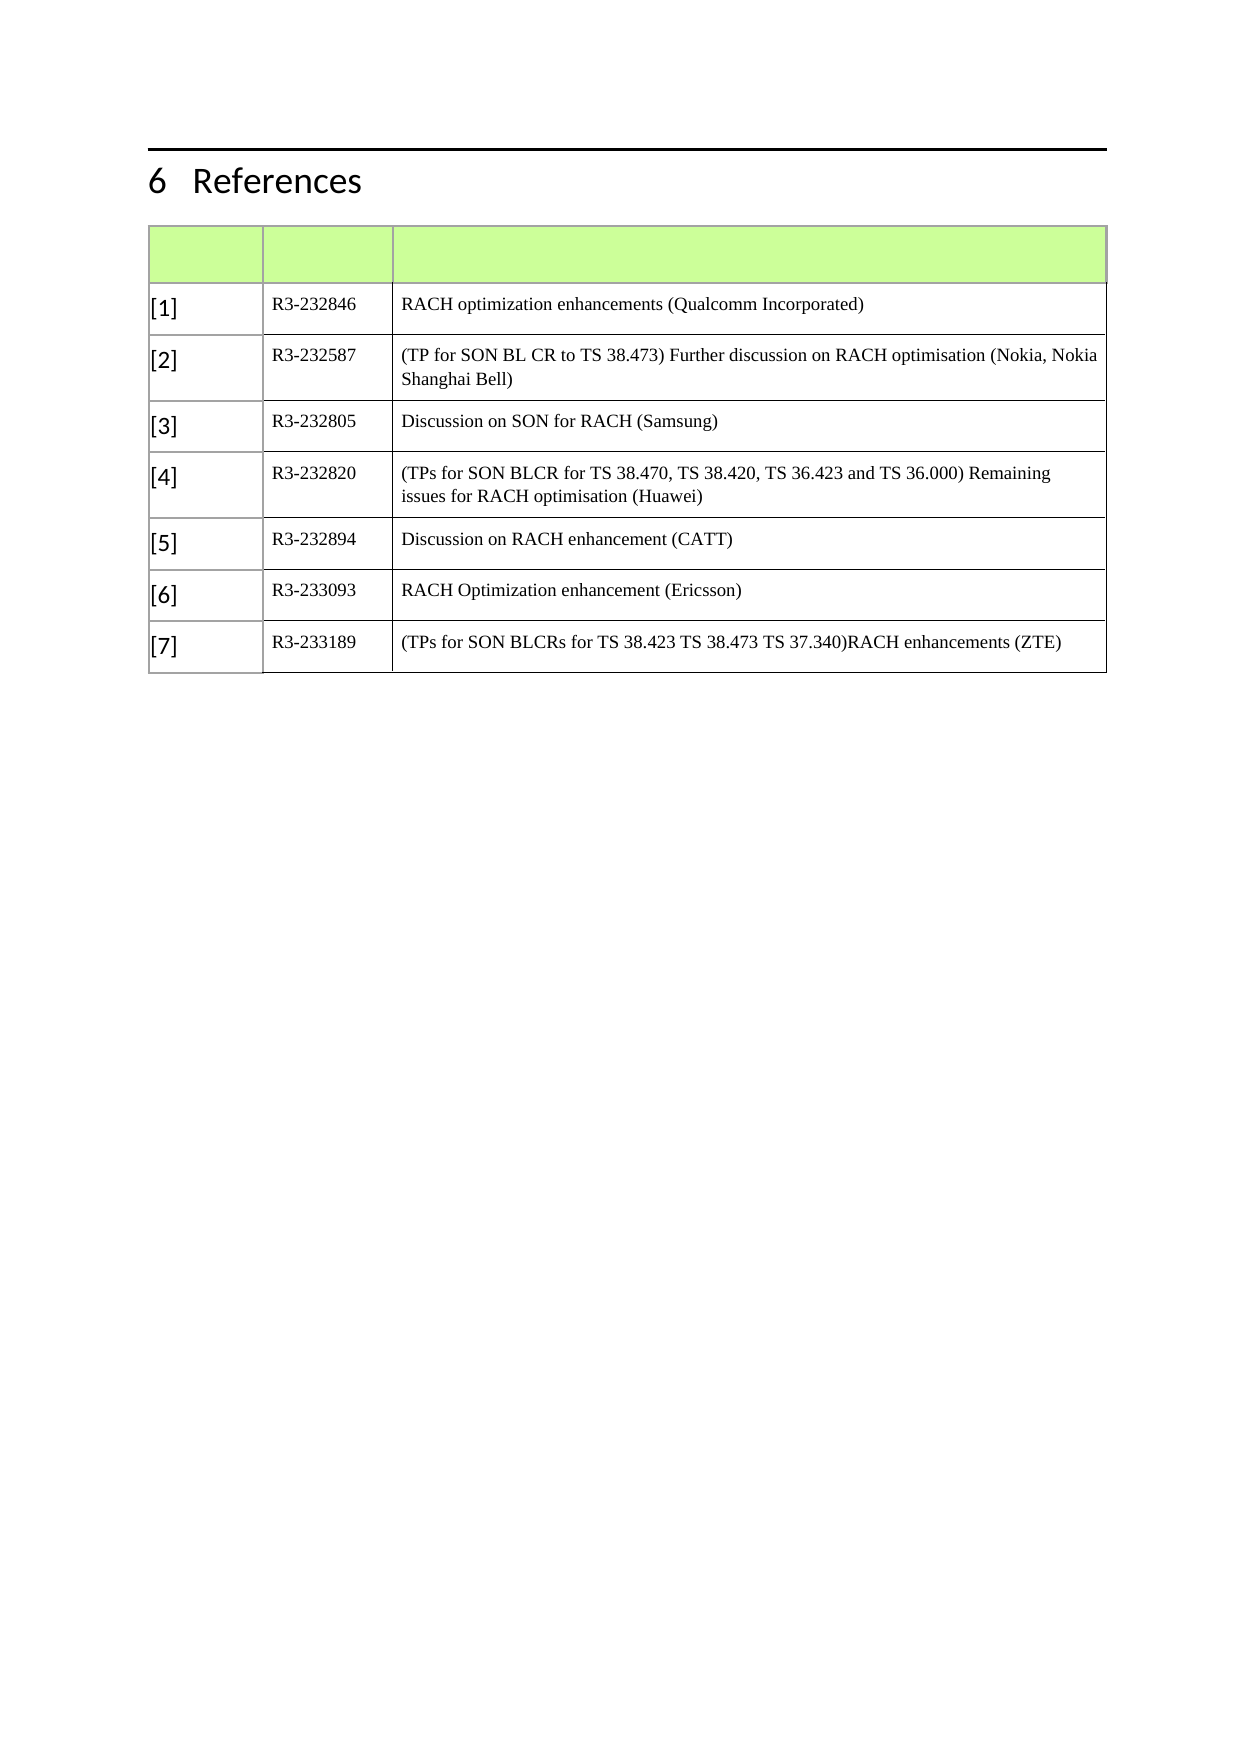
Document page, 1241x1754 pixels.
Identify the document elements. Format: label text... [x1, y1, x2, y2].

table_cell R3-232894 [264, 518, 392, 568]
table_cell [3] [150, 402, 262, 451]
table_cell R3-232846 [264, 284, 392, 334]
table_header [394, 227, 1105, 282]
table_cell Discussion on RACH enhancement (CATT) [393, 517, 1106, 568]
subtitle References [148, 151, 1107, 203]
table_cell [5] [150, 519, 262, 568]
table_cell [1] [150, 284, 262, 334]
table_cell [7] [150, 622, 262, 672]
table_cell (TP for SON BL CR to TS 38.473) Further discussion on RACH optimisation (Nokia, Nokia Shanghai Bell) [393, 334, 1106, 399]
table_cell [6] [150, 571, 262, 620]
table_cell (TPs for SON BLCRs for TS 38.423 TS 38.473 TS 37.340)RACH enhancements (ZTE) [393, 620, 1106, 672]
table_cell R3-233189 [264, 621, 393, 672]
table_cell R3-232820 [264, 452, 392, 517]
table_cell RACH Optimization enhancement (Ericsson) [393, 569, 1106, 620]
table_cell RACH optimization enhancements (Qualcomm Incorporated) [393, 284, 1106, 334]
table_header [264, 227, 392, 282]
table_cell R3-233093 [264, 570, 392, 620]
table_cell [2] [150, 336, 262, 399]
table_cell Discussion on SON for RACH (Samsung) [393, 400, 1106, 451]
table_cell [4] [150, 453, 262, 517]
table_cell R3-232587 [264, 335, 392, 399]
table_cell (TPs for SON BLCR for TS 38.470, TS 38.420, TS 36.423 and TS 36.000) Remaining issues for RACH optimisation (Huawei) [393, 451, 1106, 517]
table_cell R3-232805 [264, 401, 392, 451]
table_header [150, 227, 262, 282]
